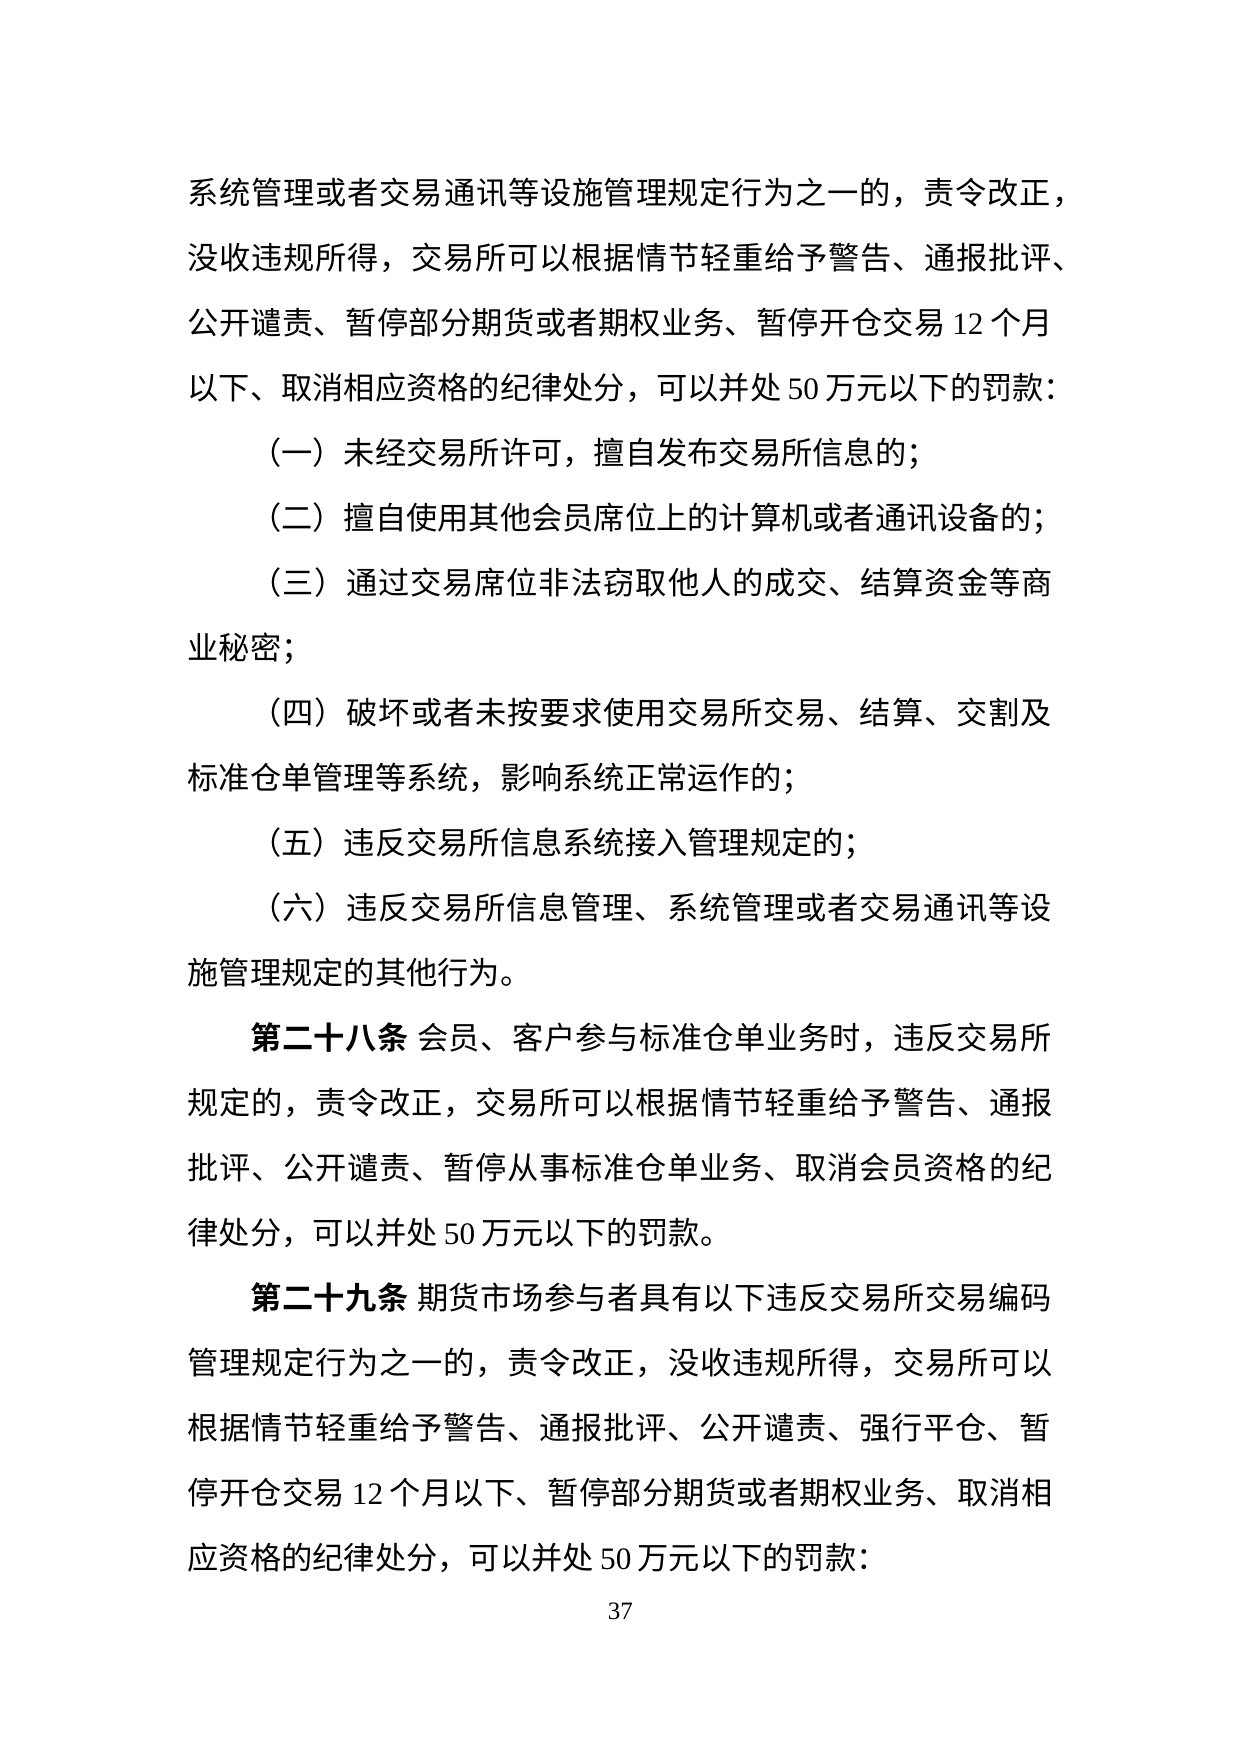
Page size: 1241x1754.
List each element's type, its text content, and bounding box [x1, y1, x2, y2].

text （六）违反交易所信息管理、系统管理或者交易通讯等设施管理规定的其他行为。 [187, 873, 1053, 1003]
text （二）擅自使用其他会员席位上的计算机或者通讯设备的； [187, 483, 1053, 548]
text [187, 158, 1053, 418]
text （四）破坏或者未按要求使用交易所交易、结算、交割及标准仓单管理等系统，影响系统正常运作的； [187, 678, 1053, 808]
text 第二十八条 会员、客户参与标准仓单业务时，违反交易所规定的，责令改正，交易所可以根据情节轻重给予警告、通报批评、公开谴责、暂停从事标准仓单业务、取消会员资格的纪律处分，可以并处50万元以下的罚款。 [187, 1003, 1053, 1263]
text （一）未经交易所许可，擅自发布交易所信息的； [187, 418, 1053, 483]
text 第二十九条 期货市场参与者具有以下违反交易所交易编码管理规定行为之一的，责令改正，没收违规所得，交易所可以根据情节轻重给予警告、通报批评、公开谴责、强行平仓、暂停开仓交易12个月以下、暂停部分期货或者期权业务、取消相应资格的纪律处分，可以并处50万元以下的罚款： [187, 1263, 1053, 1588]
text （三）通过交易席位非法窃取他人的成交、结算资金等商业秘密； [187, 548, 1053, 678]
text （五）违反交易所信息系统接入管理规定的； [187, 808, 1053, 873]
